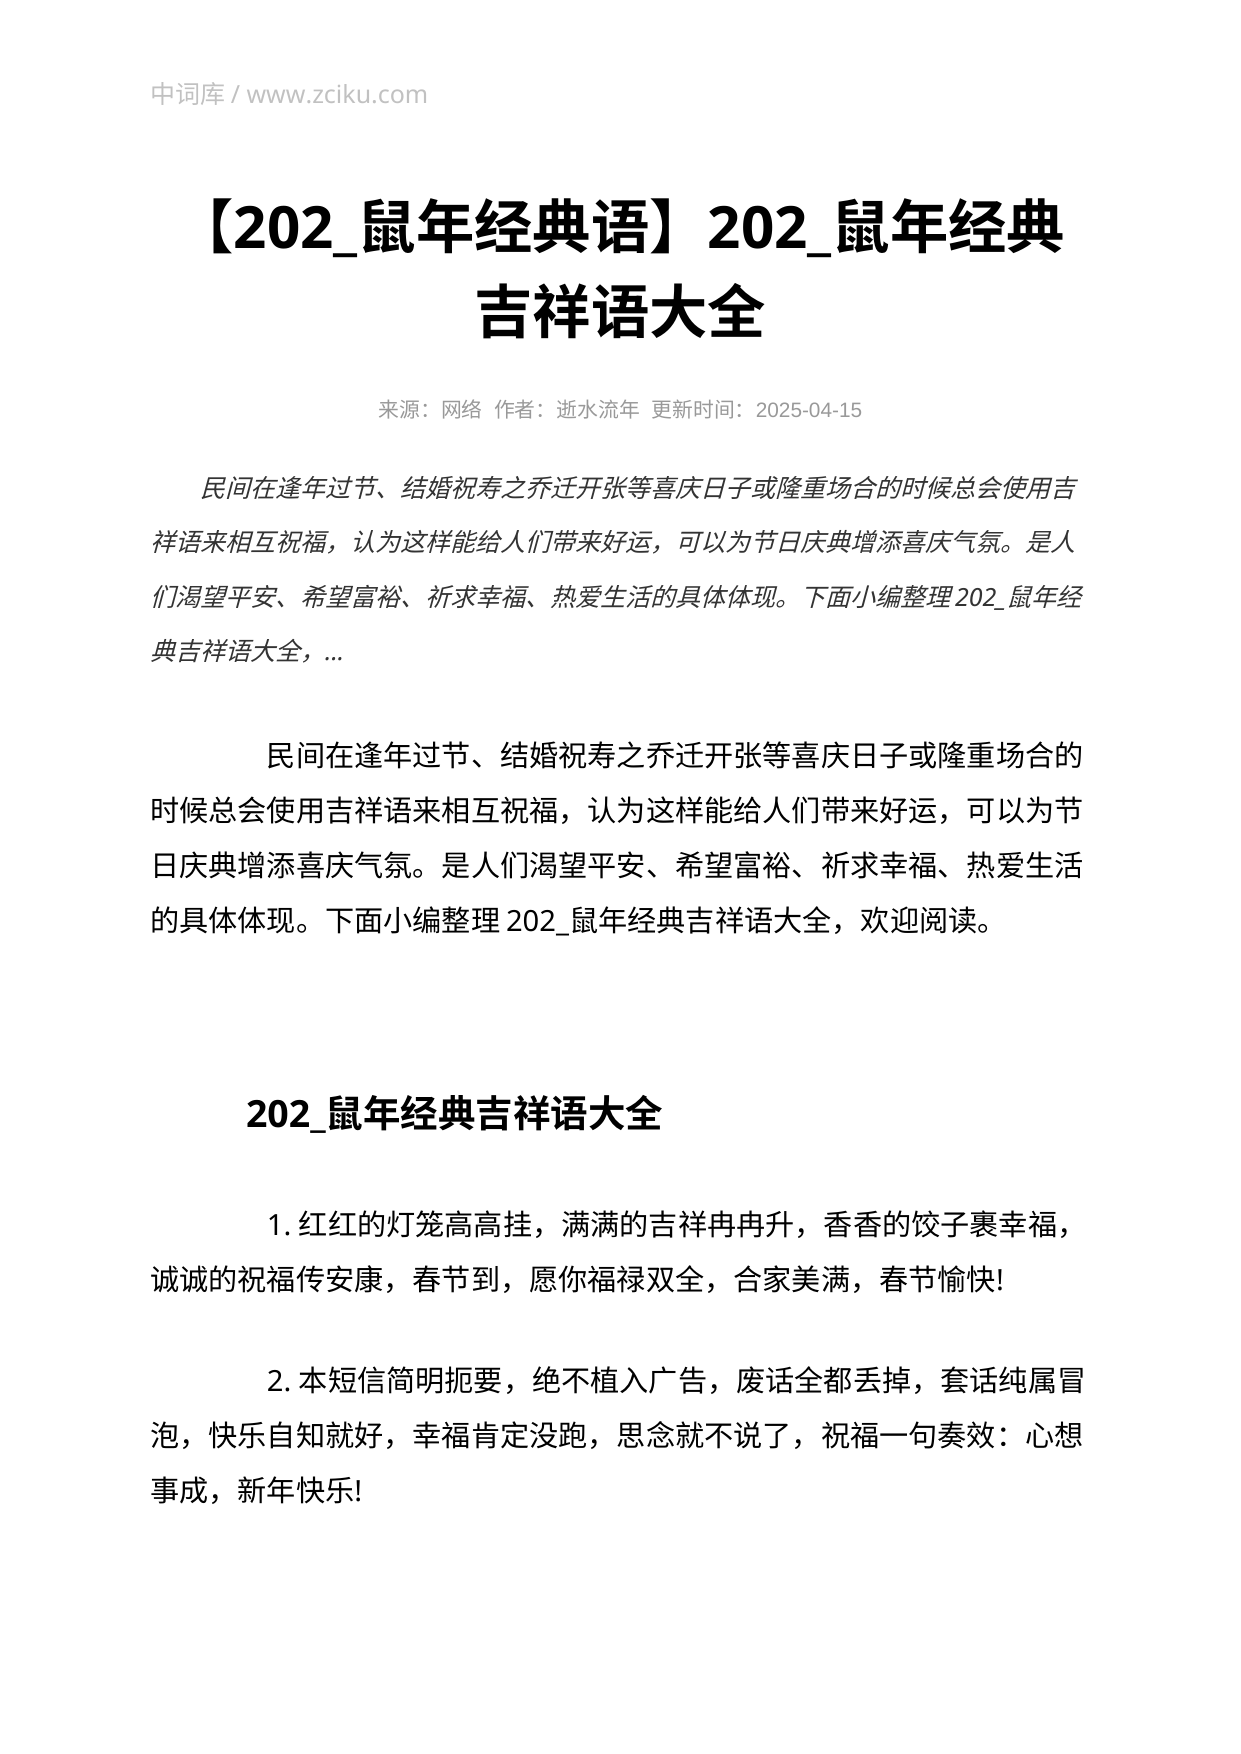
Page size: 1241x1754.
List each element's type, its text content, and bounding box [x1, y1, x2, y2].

text 202_鼠年经典吉祥语大全 [150, 1083, 1090, 1138]
text 来源：网络 作者：逝水流年 更新时间：2025-04-15 [150, 397, 1090, 421]
subtitle 【202_鼠年经典语】202_鼠年经典吉祥语大全 [150, 181, 1090, 351]
text 1. 红红的灯笼高高挂，满满的吉祥冉冉升，香香的饺子裹幸福，诚诚的祝福传安康，春节到，愿你福禄双全，合家美满，春节愉快! [150, 1201, 1090, 1298]
text 民间在逢年过节、结婚祝寿之乔迁开张等喜庆日子或隆重场合的时候总会使用吉祥语来相互祝福，认为这样能给人们带来好运，可以为节日庆典增添喜庆气氛。是人们渴望平安、希望富裕、祈求幸福、热爱生活的具体体现。下面小编整理202_鼠年经典吉祥语大全，欢迎阅读。 [150, 733, 1090, 940]
text 民间在逢年过节、结婚祝寿之乔迁开张等喜庆日子或隆重场合的时候总会使用吉祥语来相互祝福，认为这样能给人们带来好运，可以为节日庆典增添喜庆气氛。是人们渴望平安、希望富裕、祈求幸福、热爱生活的具体体现。下面小编整理202_鼠年经典吉祥语大全，... [150, 468, 1090, 668]
text 2. 本短信简明扼要，绝不植入广告，废话全都丢掉，套话纯属冒泡，快乐自知就好，幸福肯定没跑，思念就不说了，祝福一句奏效：心想事成，新年快乐! [150, 1358, 1090, 1510]
